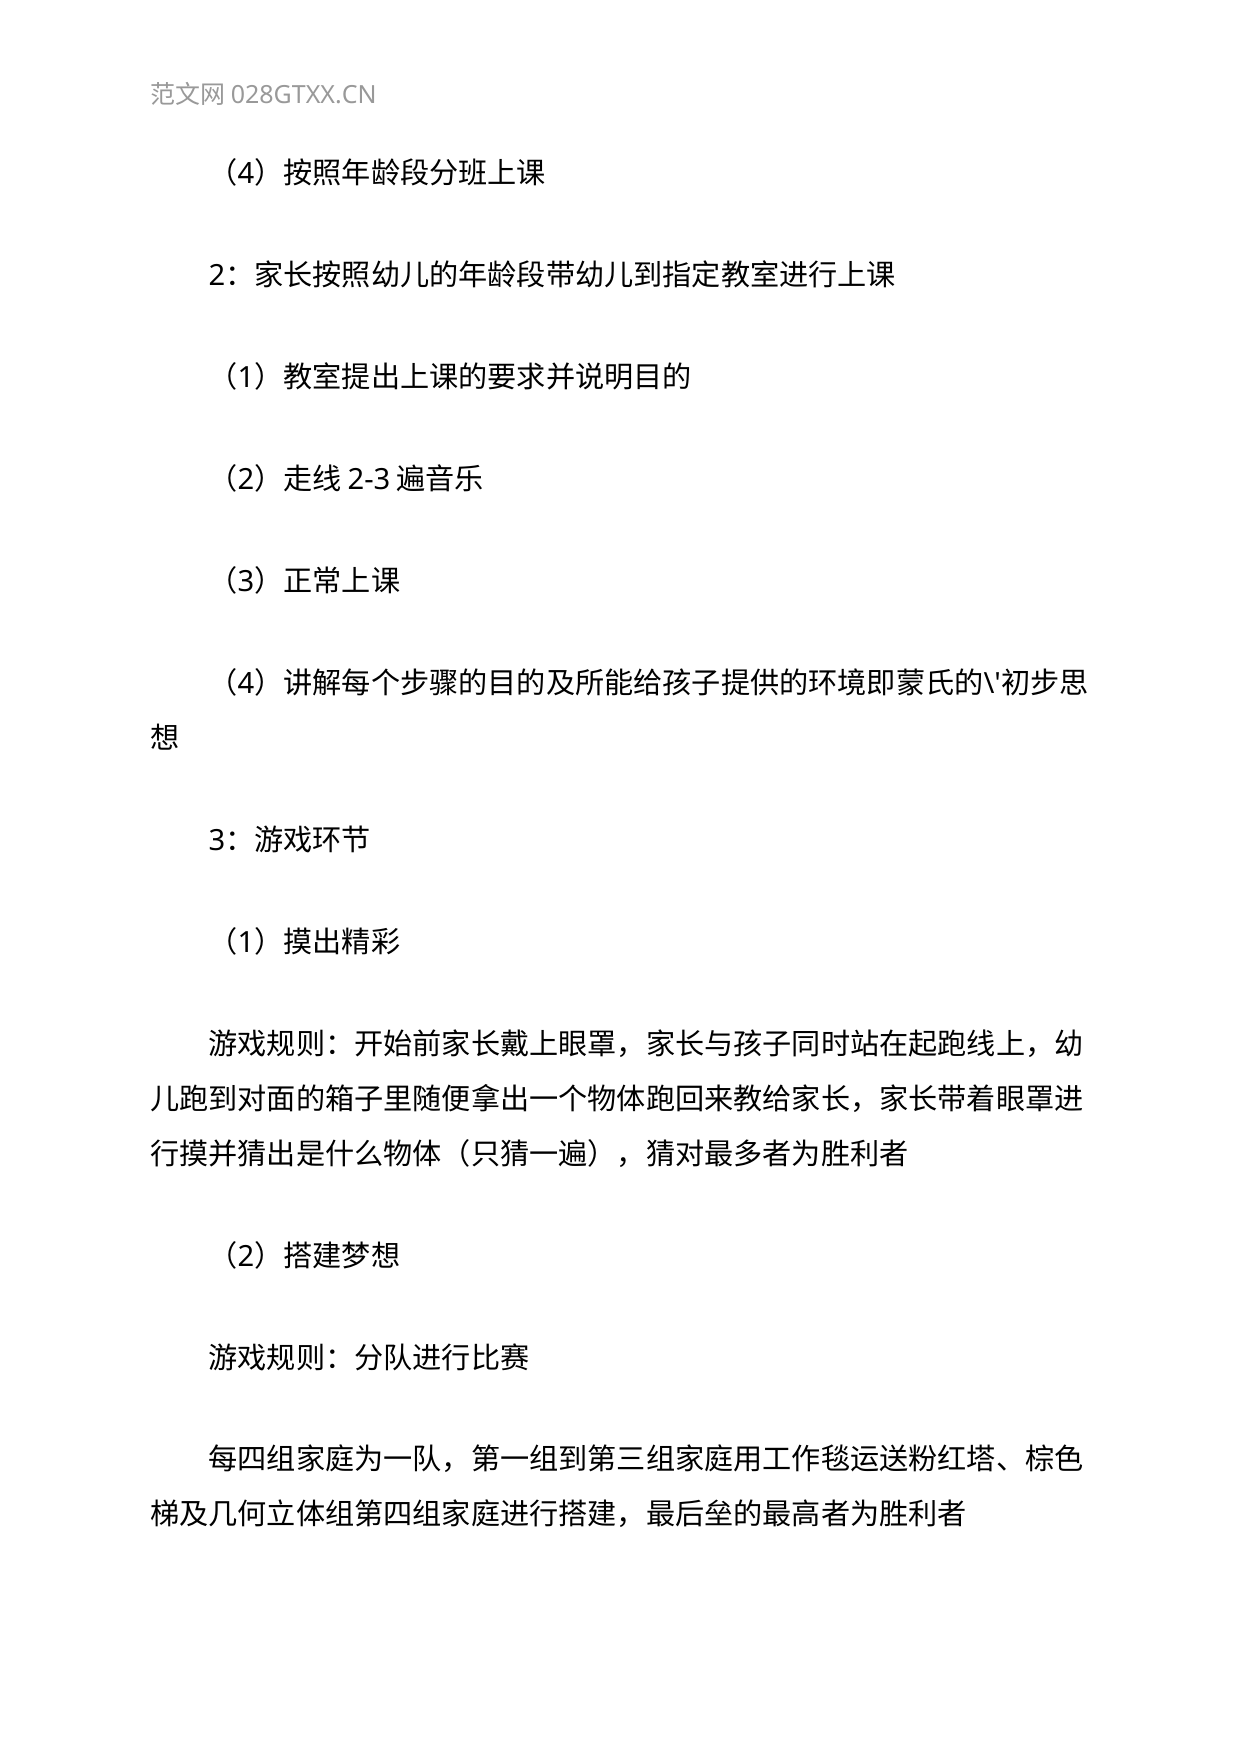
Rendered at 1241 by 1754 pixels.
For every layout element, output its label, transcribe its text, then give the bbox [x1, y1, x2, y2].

text （3）正常上课 [150, 558, 1090, 600]
text （2）走线2-3遍音乐 [150, 456, 1090, 498]
text 每四组家庭为一队，第一组到第三组家庭用工作毯运送粉红塔、棕色梯及几何立体组第四组家庭进行搭建，最后垒的最高者为胜利者 [150, 1436, 1090, 1533]
text （4）讲解每个步骤的目的及所能给孩子提供的环境即蒙氏的\'初步思想 [150, 660, 1090, 757]
text （4）按照年龄段分班上课 [150, 150, 1090, 192]
text 2：家长按照幼儿的年龄段带幼儿到指定教室进行上课 [150, 252, 1090, 294]
text （1）摸出精彩 [150, 919, 1090, 961]
text 游戏规则：分队进行比赛 [150, 1334, 1090, 1376]
text 3：游戏环节 [150, 817, 1090, 859]
text （2）搭建梦想 [150, 1232, 1090, 1274]
text 游戏规则：开始前家长戴上眼罩，家长与孩子同时站在起跑线上，幼儿跑到对面的箱子里随便拿出一个物体跑回来教给家长，家长带着眼罩进行摸并猜出是什么物体（只猜一遍），猜对最多者为胜利者 [150, 1021, 1090, 1173]
text （1）教室提出上课的要求并说明目的 [150, 354, 1090, 396]
